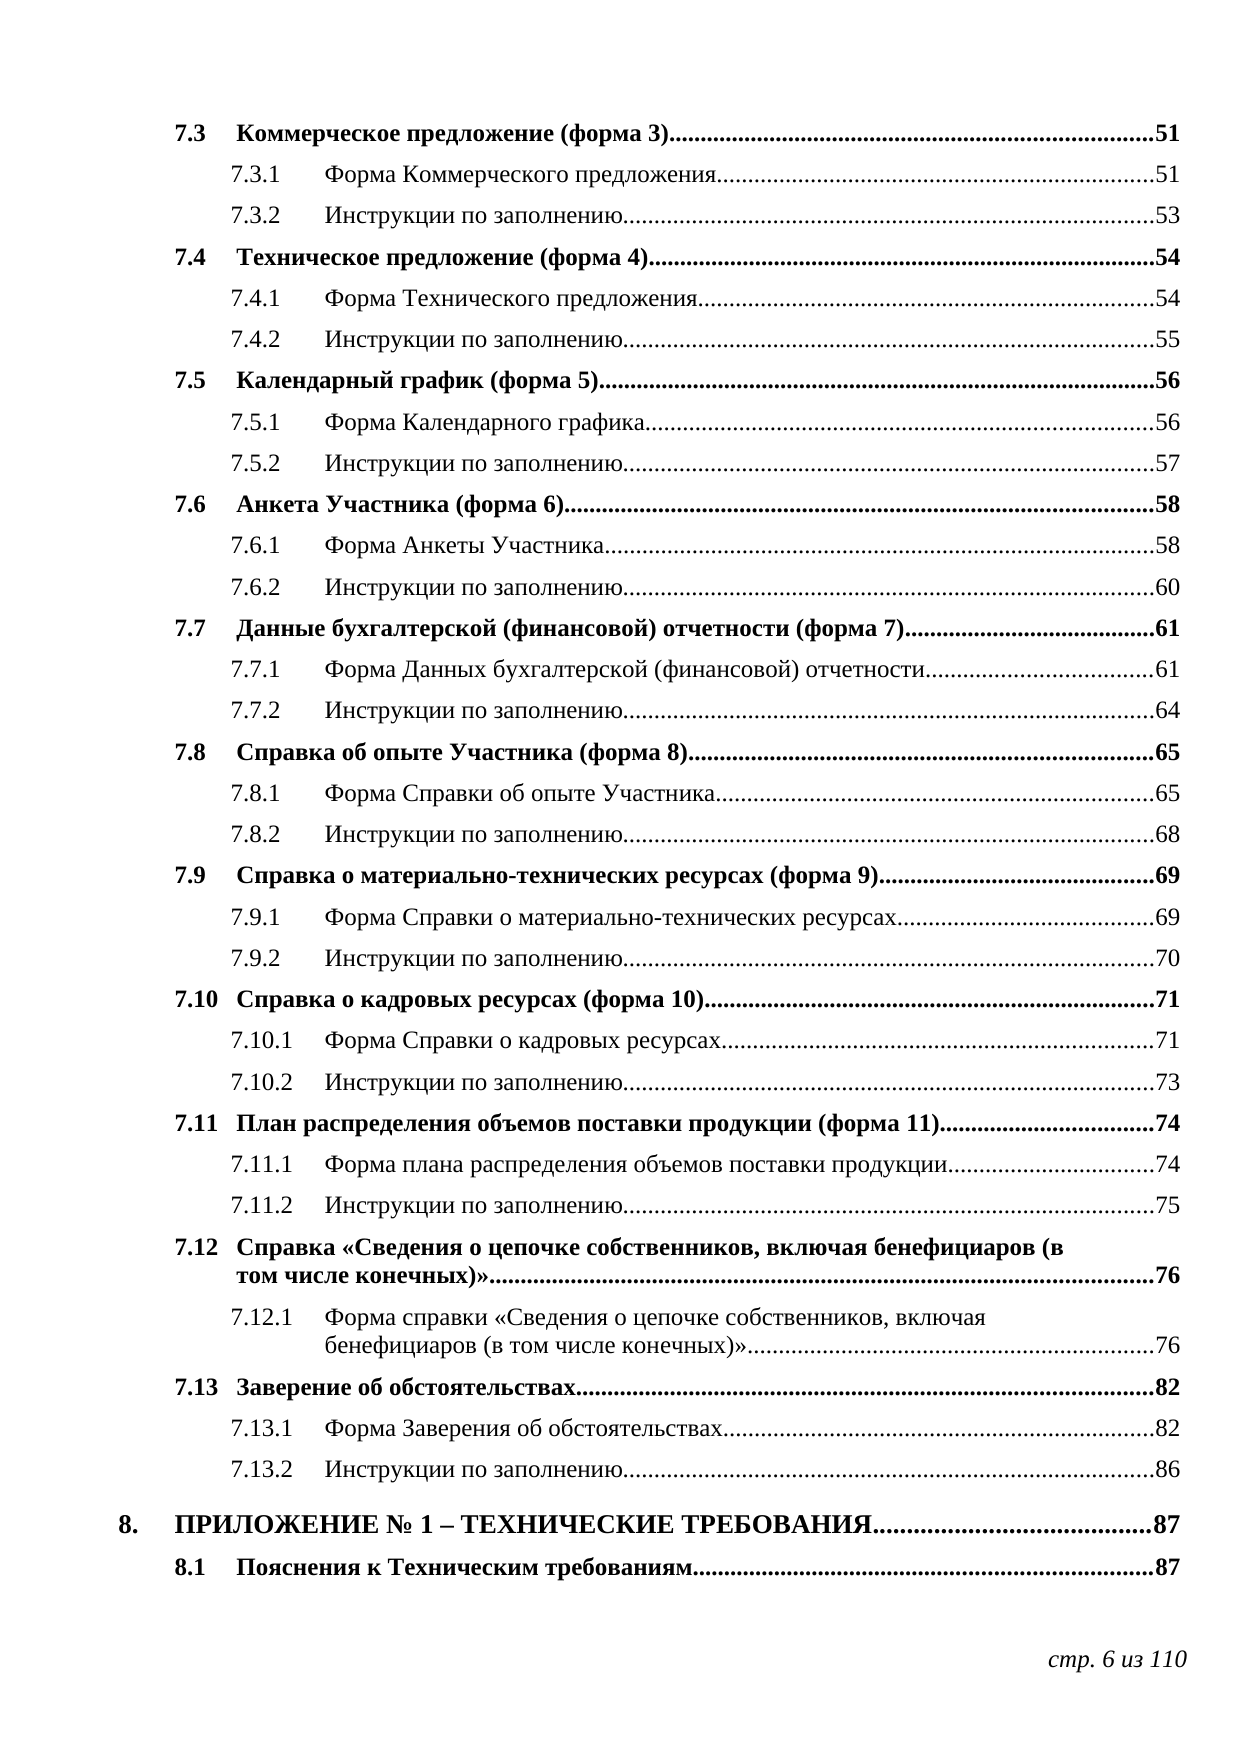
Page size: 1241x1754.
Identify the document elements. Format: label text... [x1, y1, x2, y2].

text 7.11.2 Инструкции по заполнению 75 [230, 1191, 1063, 1219]
text 7.6.1 Форма Анкеты Участника 58 [230, 531, 1063, 559]
text 7.11 План распределения объемов поставки продукции (форма 11) 74 [174, 1108, 1093, 1137]
text 7.12.1 Форма справки «Сведения о цепочке собственников, включая бенефициаров (в том числе конечных)» 76 [230, 1302, 1063, 1359]
text 7.10.2 Инструкции по заполнению 73 [230, 1067, 1063, 1096]
text 7.5.1 Форма Календарного графика 56 [230, 407, 1063, 436]
text 7.5.2 Инструкции по заполнению 57 [230, 448, 1063, 477]
text 7.13.1 Форма Заверения об обстоятельствах 82 [230, 1413, 1063, 1442]
text 7.5 Календарный график (форма 5) 56 [174, 366, 1093, 394]
text 7.9.2 Инструкции по заполнению 70 [230, 943, 1063, 972]
text 7.7 Данные бухгалтерской (финансовой) отчетности (форма 7) 61 [174, 613, 1093, 642]
text 7.11.1 Форма плана распределения объемов поставки продукции 74 [230, 1149, 1063, 1178]
text 7.3.2 Инструкции по заполнению 53 [230, 201, 1063, 229]
text 7.13 Заверение об обстоятельствах 82 [174, 1372, 1093, 1401]
text 8.1 Пояснения к Техническим требованиям 87 [174, 1552, 1093, 1581]
text 7.10 Справка о кадровых ресурсах (форма 10) 71 [174, 984, 1093, 1013]
text 7.13.2 Инструкции по заполнению 86 [230, 1454, 1063, 1483]
text 7.10.1 Форма Справки о кадровых ресурсах 71 [230, 1026, 1063, 1054]
text 7.9.1 Форма Справки о материально-технических ресурсах 69 [230, 902, 1063, 931]
text 7.8.2 Инструкции по заполнению 68 [230, 819, 1063, 848]
text 7.4 Техническое предложение (форма 4) 54 [174, 242, 1093, 271]
text 7.7.2 Инструкции по заполнению 64 [230, 696, 1063, 724]
text 7.7.1 Форма Данных бухгалтерской (финансовой) отчетности 61 [230, 654, 1063, 683]
text 7.3.1 Форма Коммерческого предложения 51 [230, 159, 1063, 188]
text 7.8 Справка об опыте Участника (форма 8) 65 [174, 737, 1093, 766]
text 7.6.2 Инструкции по заполнению 60 [230, 572, 1063, 601]
text 7.6 Анкета Участника (форма 6) 58 [174, 489, 1093, 518]
text 7.12 Справка «Сведения о цепочке собственников, включая бенефициаров (в том числе конечных)» 76 [174, 1232, 1093, 1289]
text 7.4.2 Инструкции по заполнению 55 [230, 324, 1063, 353]
text 7.8.1 Форма Справки об опыте Участника 65 [230, 778, 1063, 807]
text 8. ПРИЛОЖЕНИЕ № 1 – ТЕХНИЧЕСКИЕ ТРЕБОВАНИЯ 87 [118, 1508, 1063, 1539]
text 7.9 Справка о материально-технических ресурсах (форма 9) 69 [174, 861, 1093, 889]
text 7.4.1 Форма Технического предложения 54 [230, 283, 1063, 312]
text 7.3 Коммерческое предложение (форма 3) 51 [174, 118, 1093, 147]
